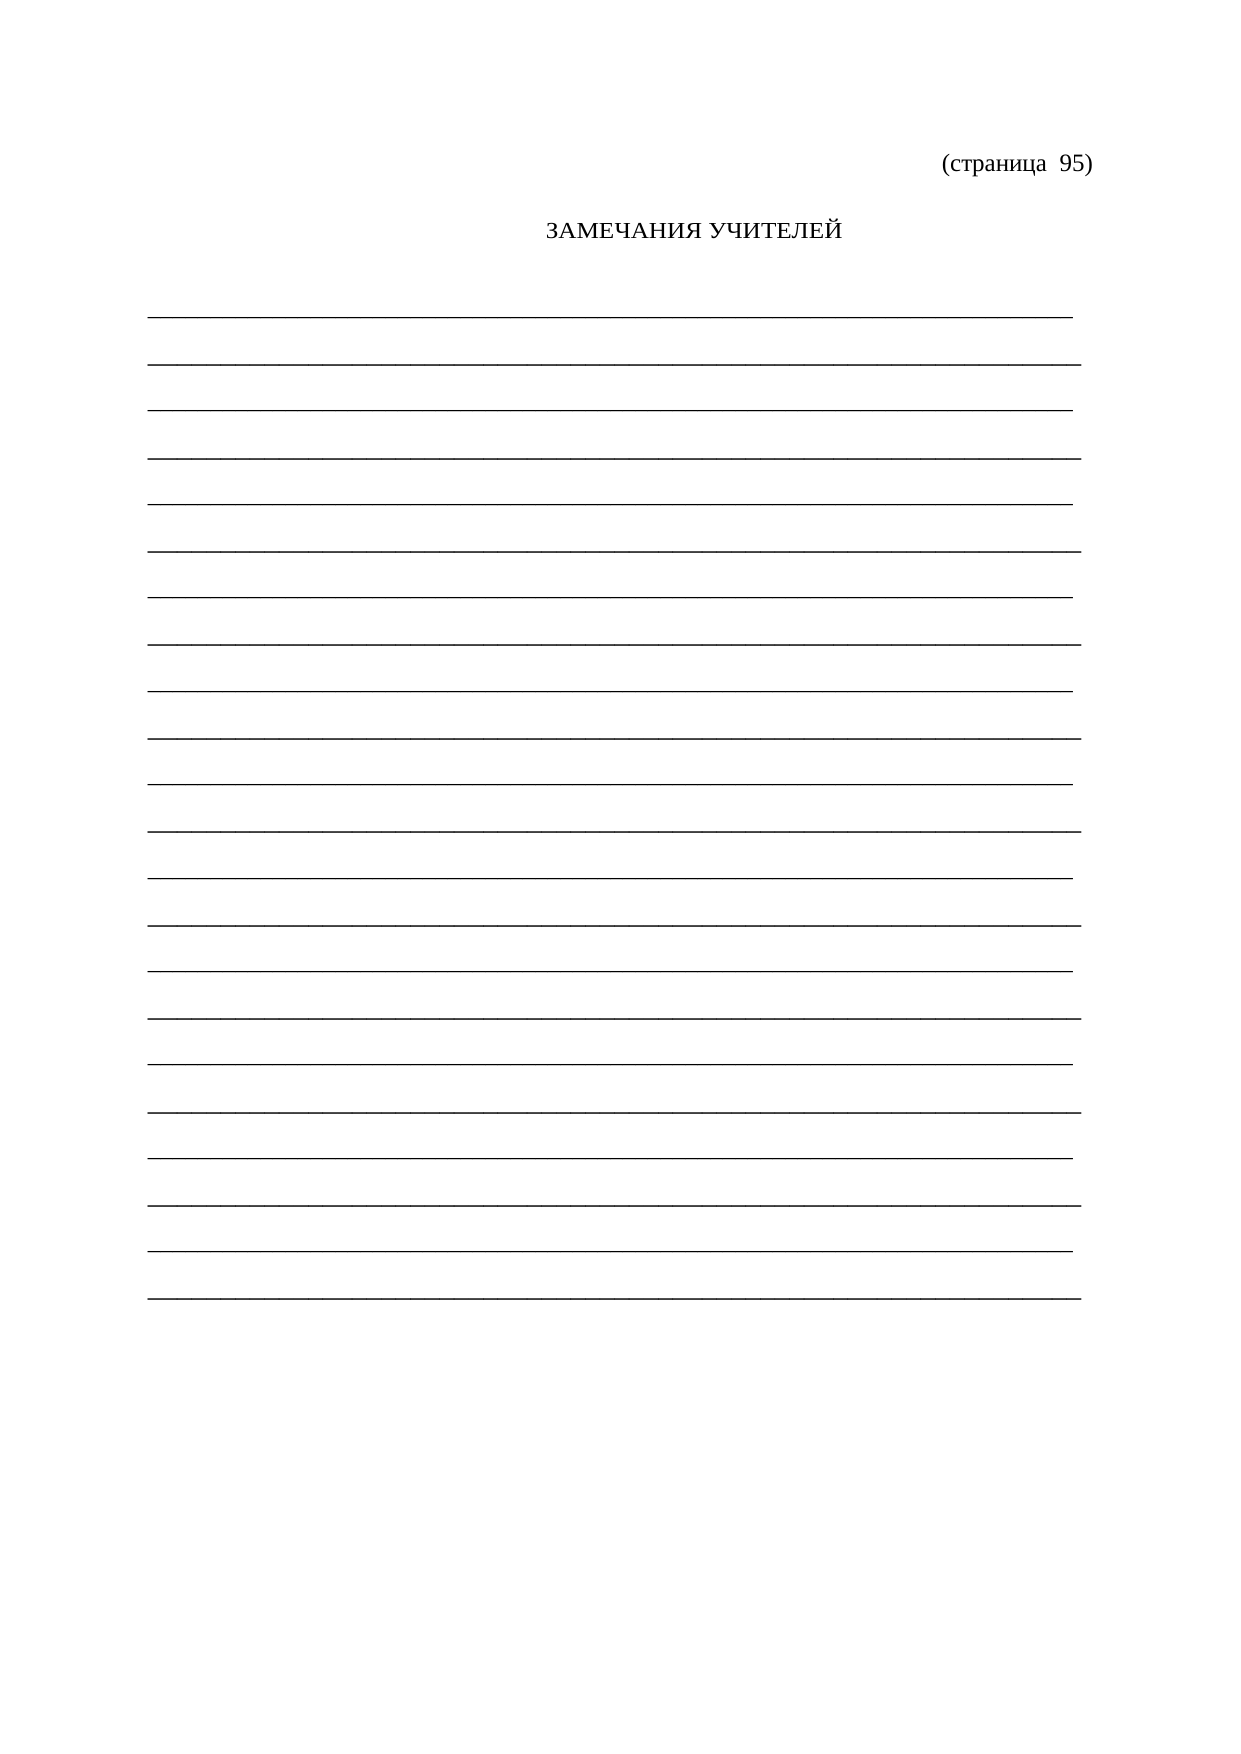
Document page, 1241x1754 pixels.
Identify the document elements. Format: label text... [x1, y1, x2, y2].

text __________________________________________________________________________ [148, 759, 1093, 788]
text ________________________________________________________________ [148, 616, 1093, 649]
text __________________________________________________________________________ [148, 853, 1093, 881]
text __________________________________________________________________________ [148, 386, 1093, 414]
text __________________________________________________________________________ [148, 292, 1093, 321]
text ________________________________________________________________ [148, 896, 1093, 929]
text ________________________________________________________________ [148, 989, 1093, 1023]
text ________________________________________________________________ [148, 1176, 1093, 1210]
text ________________________________________________________________ [148, 429, 1093, 462]
text __________________________________________________________________________ [148, 666, 1093, 694]
text (страница 95) [185, 148, 1093, 176]
text __________________________________________________________________________ [148, 1226, 1093, 1255]
text ЗАМЕЧАНИЯ УЧИТЕЛЕЙ [295, 217, 1093, 243]
text ________________________________________________________________ [148, 335, 1093, 369]
text __________________________________________________________________________ [148, 572, 1093, 601]
text __________________________________________________________________________ [148, 1039, 1093, 1068]
text ________________________________________________________________ [148, 709, 1093, 742]
text ________________________________________________________________ [148, 802, 1093, 836]
text __________________________________________________________________________ [148, 479, 1093, 508]
text ________________________________________________________________ [148, 1083, 1093, 1116]
text ________________________________________________________________ [148, 1269, 1093, 1303]
text ________________________________________________________________ [148, 522, 1093, 556]
text __________________________________________________________________________ [148, 946, 1093, 975]
text __________________________________________________________________________ [148, 1133, 1093, 1162]
